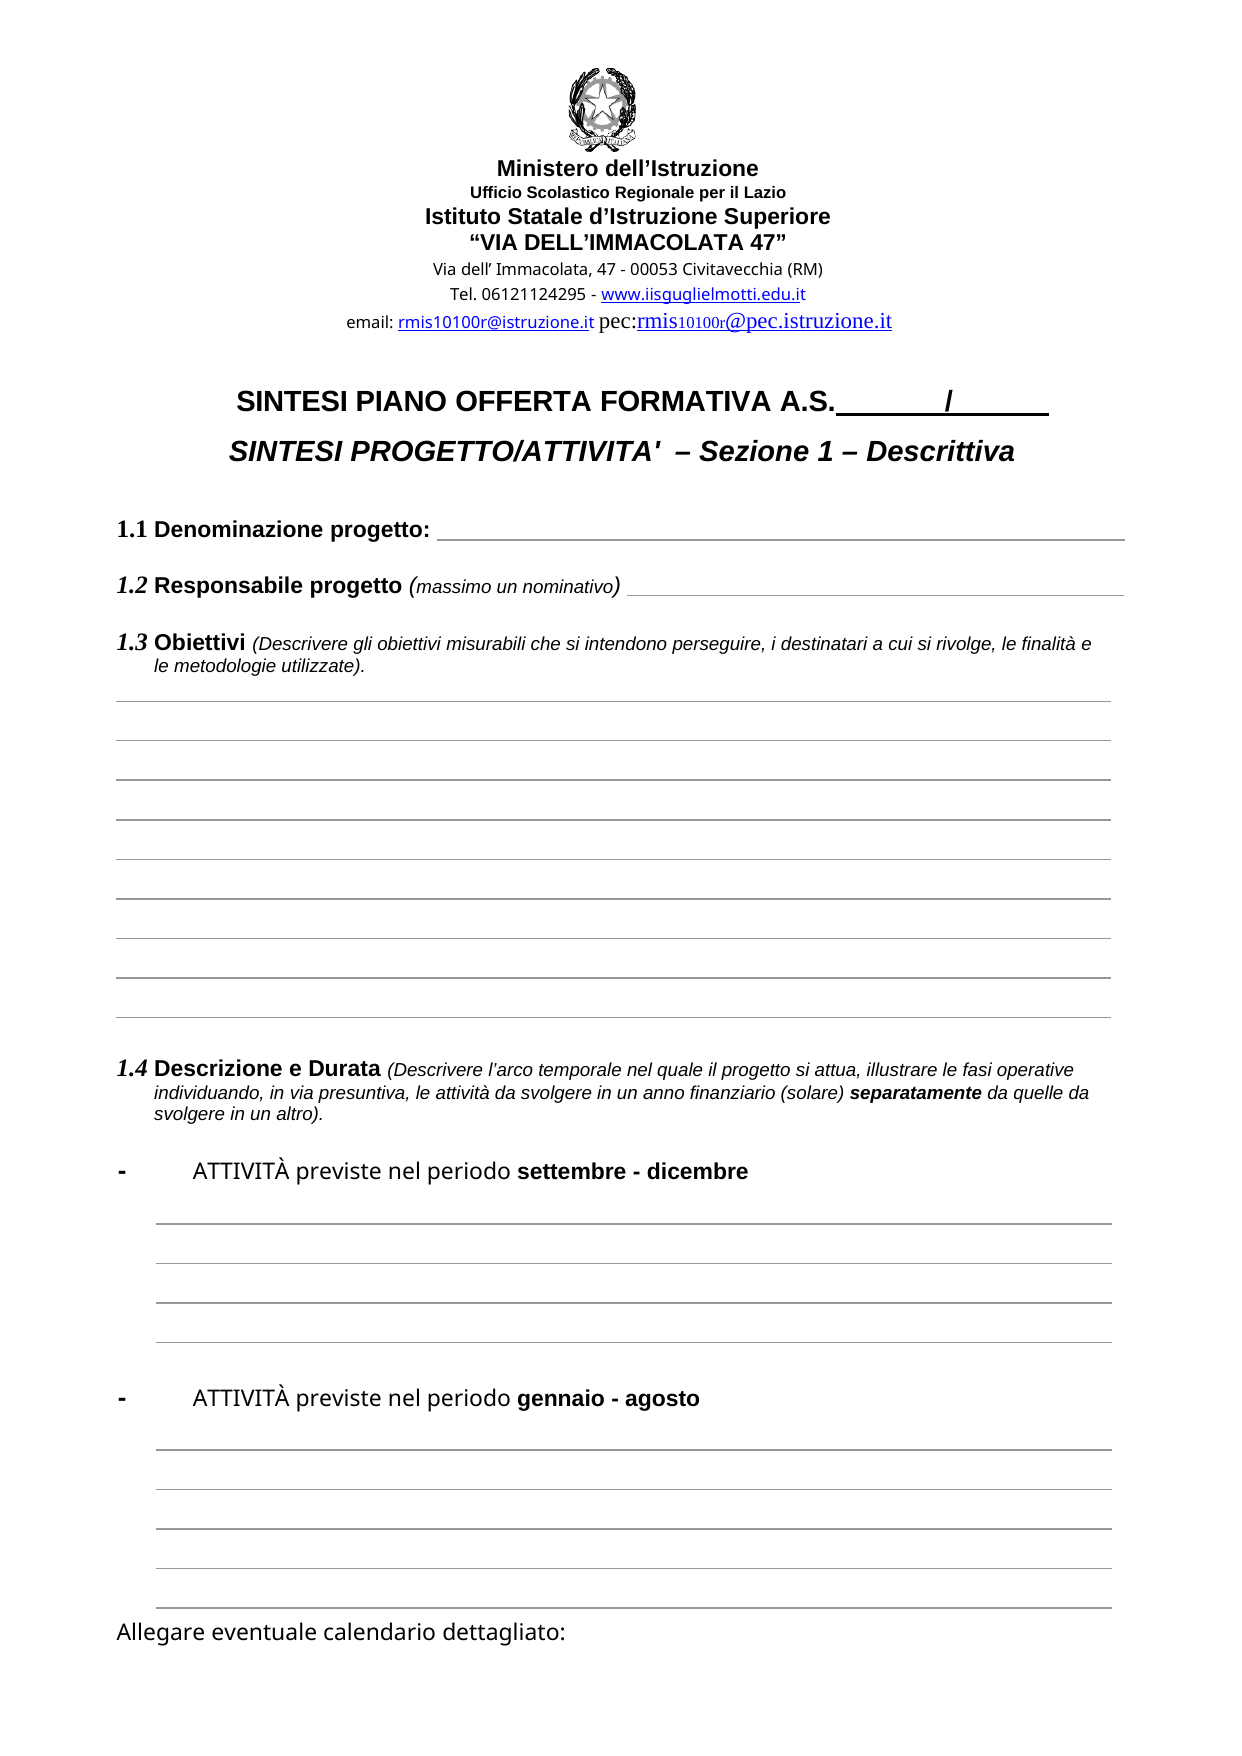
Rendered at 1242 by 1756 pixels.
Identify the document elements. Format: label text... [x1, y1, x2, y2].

text Via dell’ Immacolata, 47 - 00053 Civitavecchia (RM) [424, 258, 832, 281]
list Responsabile progetto (massimo un nominativo) [116, 571, 1219, 599]
text Tel. 06121124295 - www.iisguglielmotti.edu.it [424, 283, 832, 305]
text Allegare eventuale calendario dettagliato: [116, 1608, 1219, 1648]
list Obiettivi (Descrivere gli obiettivi misurabili che si intendono perseguire, i destinatari a cui si rivolge, le finalità e le metodologie utilizzate). [116, 628, 1111, 676]
subtitle Istituto Statale d’Istruzione Superiore “VIA DELL’IMMACOLATA 47” [424, 203, 832, 256]
text Ufficio Scolastico Regionale per il Lazio [424, 183, 832, 202]
text SINTESI PROGETTO/ATTIVITA' – Sezione 1 – Descrittiva [228, 434, 1219, 468]
subtitle Ministero dell’Istruzione [424, 154, 832, 181]
list ATTIVITÀ previste nel periodo gennaio - agosto [118, 1379, 1219, 1413]
text email: rmis10100r@istruzione.it pec:rmis10100r@pec.istruzione.it [346, 307, 1219, 334]
list Descrizione e Durata (Descrivere l’arco temporale nel quale il progetto si attua, illustrare le fasi operative individuando, in via presuntiva, le attività da svolgere in un anno finanziario (solare) separatamente da quelle da svolgere in un altro). [116, 1055, 1091, 1124]
subtitle Denominazione progetto: [116, 514, 1219, 543]
title SINTESI PIANO OFFERTA FORMATIVA A.S. / [94, 384, 1191, 418]
picture [568, 68, 636, 152]
list ATTIVITÀ previste nel periodo settembre - dicembre [118, 1153, 1219, 1187]
